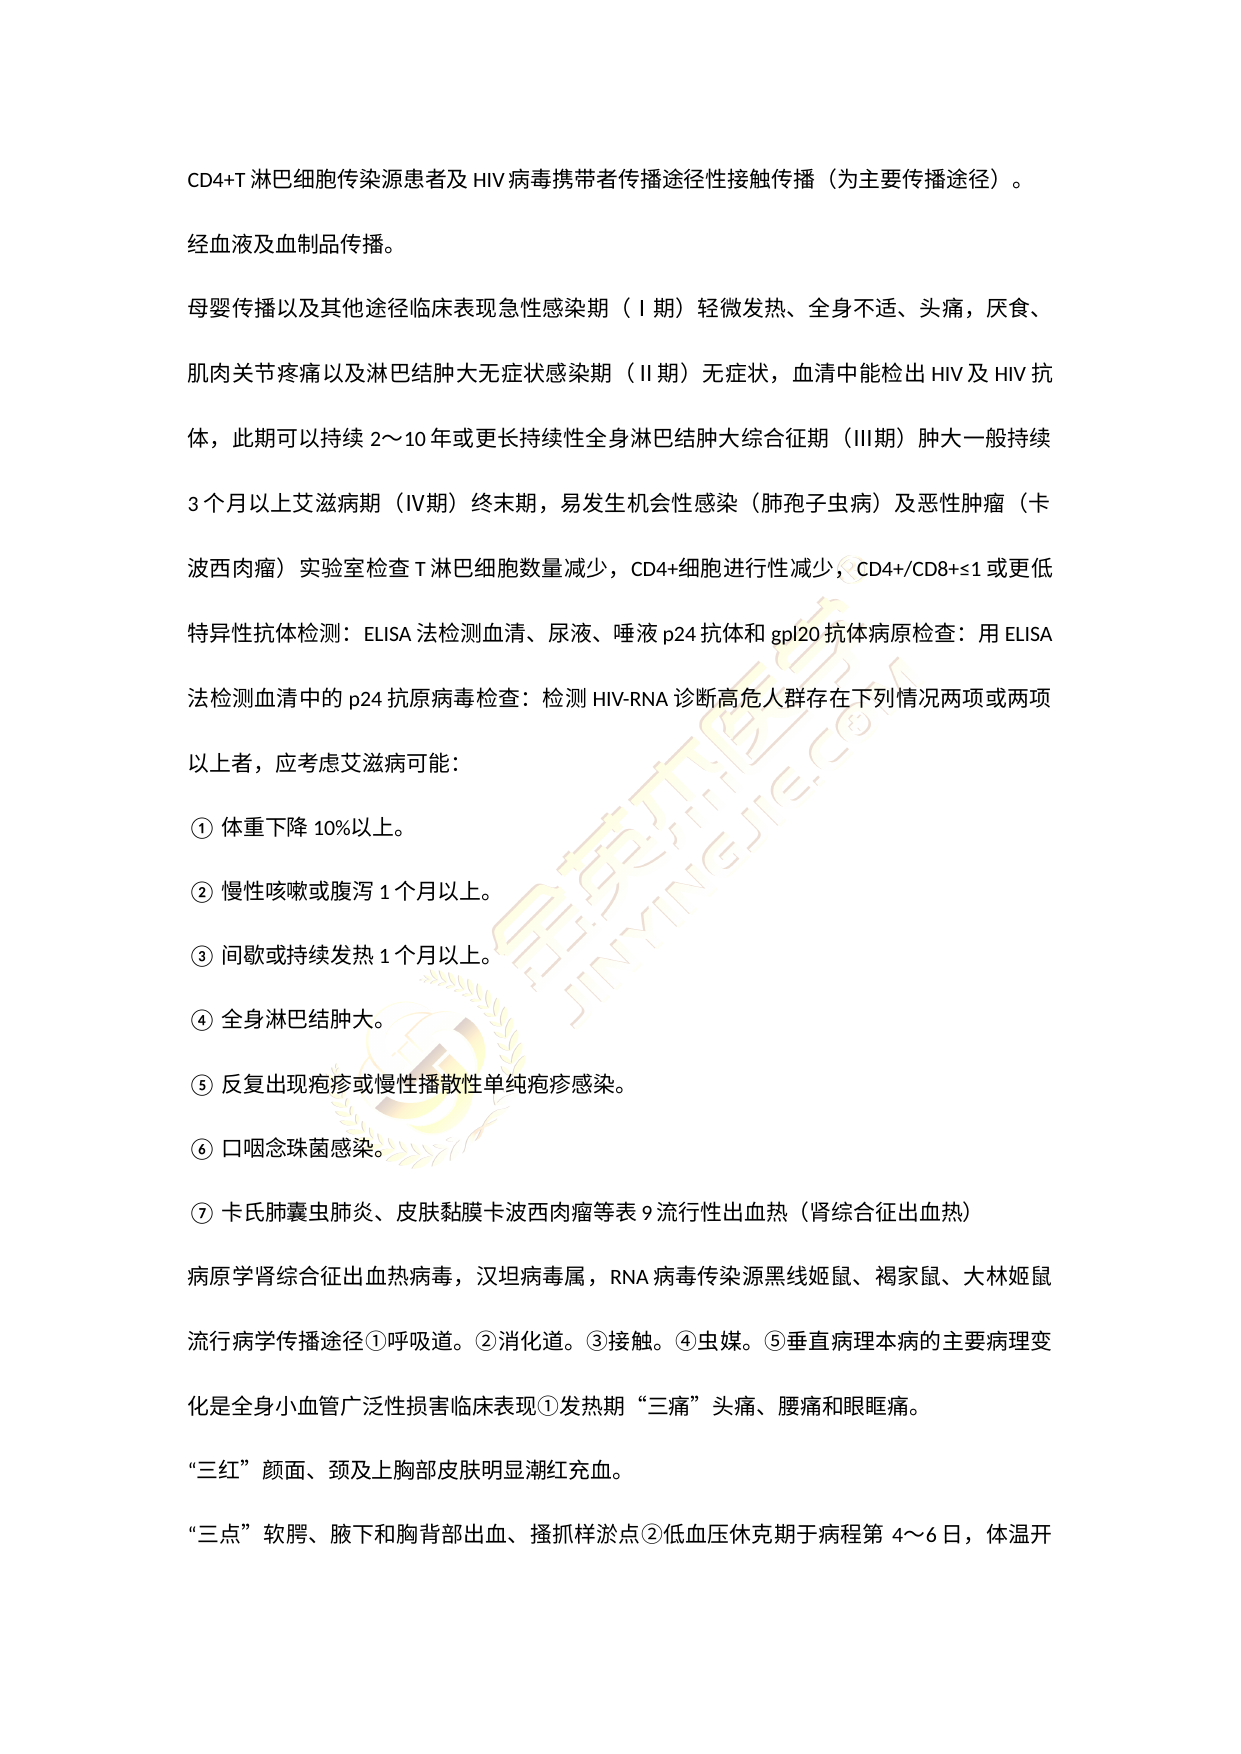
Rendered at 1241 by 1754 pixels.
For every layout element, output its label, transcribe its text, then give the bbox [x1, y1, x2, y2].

text 经血液及血制品传播。 [187, 226, 1053, 259]
text ④全身淋巴结肿大。 [187, 1002, 1053, 1034]
text ⑦卡氏肺囊虫肺炎、皮肤黏膜卡波西肉瘤等表9流行性出血热（肾综合征出血热） [187, 1194, 1053, 1227]
text ①体重下降10%以上。 [187, 809, 1053, 842]
text ⑤反复出现疱疹或慢性播散性单纯疱疹感染。 [187, 1066, 1053, 1099]
text 病原学肾综合征出血热病毒，汉坦病毒属，RNA病毒传染源黑线姬鼠、褐家鼠、大林姬鼠流行病学传播途径①呼吸道。②消化道。③接触。④虫媒。⑤垂直病理本病的主要病理变化是全身小血管广泛性损害临床表现①发热期“三痛”头痛、腰痛和眼眶痛。 [187, 1259, 1053, 1421]
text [187, 1517, 1053, 1549]
text 母婴传播以及其他途径临床表现急性感染期（Ⅰ期）轻微发热、全身不适、头痛，厌食、肌肉关节疼痛以及淋巴结肿大无症状感染期（Ⅱ期）无症状，血清中能检出HIV及HIV抗体，此期可以持续2～10年或更长持续性全身淋巴结肿大综合征期（Ⅲ期）肿大一般持续3个月以上艾滋病期（Ⅳ期）终末期，易发生机会性感染（肺孢子虫病）及恶性肿瘤（卡波西肉瘤）实验室检查T淋巴细胞数量减少，CD4+细胞进行性减少，CD4+/CD8+≤1或更低特异性抗体检测：ELISA法检测血清、尿液、唾液p24抗体和gpl20抗体病原检查：用ELISA法检测血清中的p24抗原病毒检查：检测HIV-RNA诊断高危人群存在下列情况两项或两项以上者，应考虑艾滋病可能： [187, 290, 1053, 778]
text ②慢性咳嗽或腹泻1个月以上。 [187, 874, 1053, 906]
text “三红”颜面、颈及上胸部皮肤明显潮红充血。 [187, 1453, 1053, 1485]
text ⑥口咽念珠菌感染。 [187, 1130, 1053, 1163]
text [187, 162, 1053, 194]
text ③间歇或持续发热1个月以上。 [187, 938, 1053, 970]
